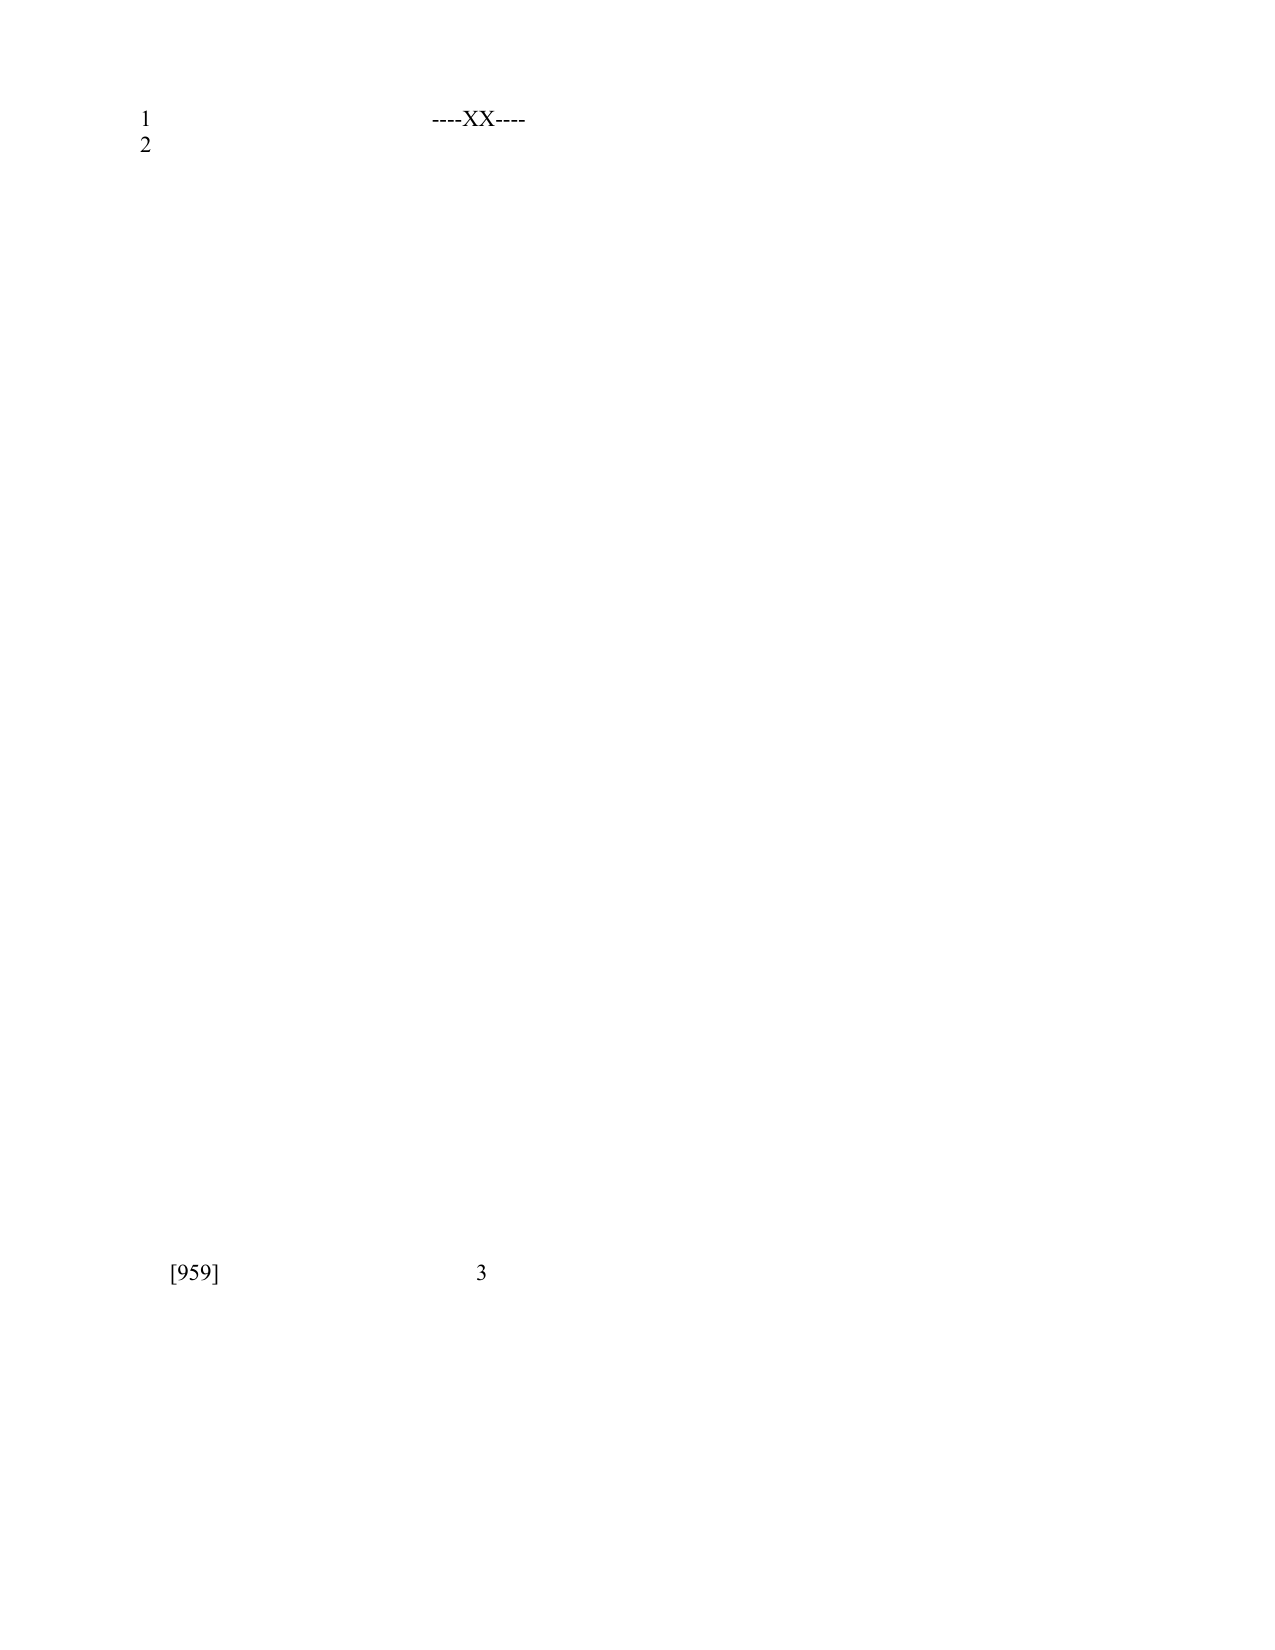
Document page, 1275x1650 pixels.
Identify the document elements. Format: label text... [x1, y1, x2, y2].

text ----XX---- [169, 105, 787, 131]
